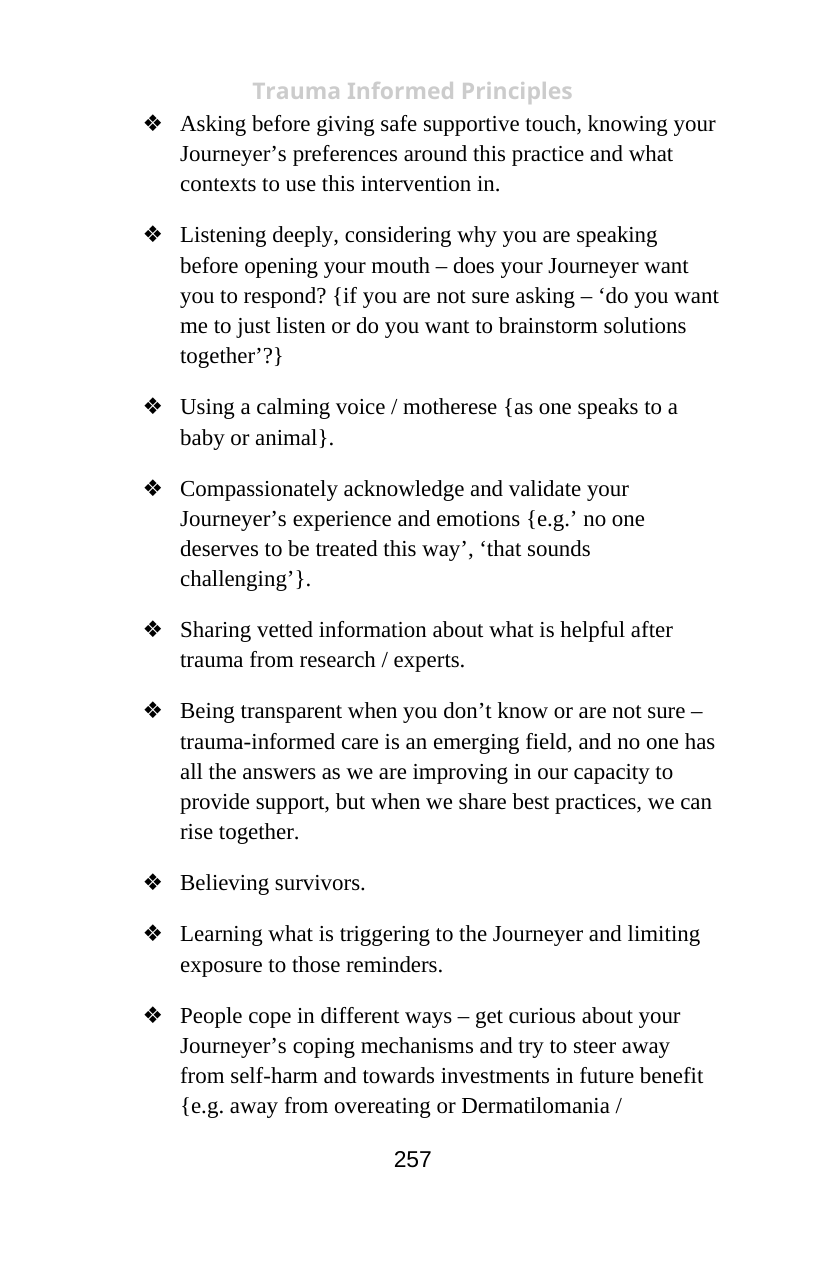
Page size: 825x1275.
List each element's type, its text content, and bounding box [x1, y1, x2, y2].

list Asking before giving safe supportive touch, knowing your Journeyer’s preferences around this practice and what contexts to use this intervention in. [142, 110, 720, 197]
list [142, 1002, 720, 1119]
list Believing survivors. [142, 869, 720, 896]
list Sharing vetted information about what is helpful after trauma from research / experts. [142, 616, 720, 673]
list Compassionately acknowledge and validate your Journeyer’s experience and emotions {e.g.’ no one deserves to be treated this way’, ‘that sounds challenging’}. [142, 475, 720, 592]
list Using a calming voice / motherese {as one speaks to a baby or animal}. [142, 393, 720, 450]
list Being transparent when you don’t know or are not sure – trauma-informed care is an emerging field, and no one has all the answers as we are improving in our capacity to provide support, but when we share best practices, we can rise together. [142, 698, 720, 845]
list Listening deeply, considering why you are speaking before opening your mouth – does your Journeyer want you to respond? {if you are not sure asking – ‘do you want me to just listen or do you want to brainstorm solutions together’?} [142, 222, 720, 369]
list Learning what is triggering to the Journeyer and limiting exposure to those reminders. [142, 921, 720, 977]
